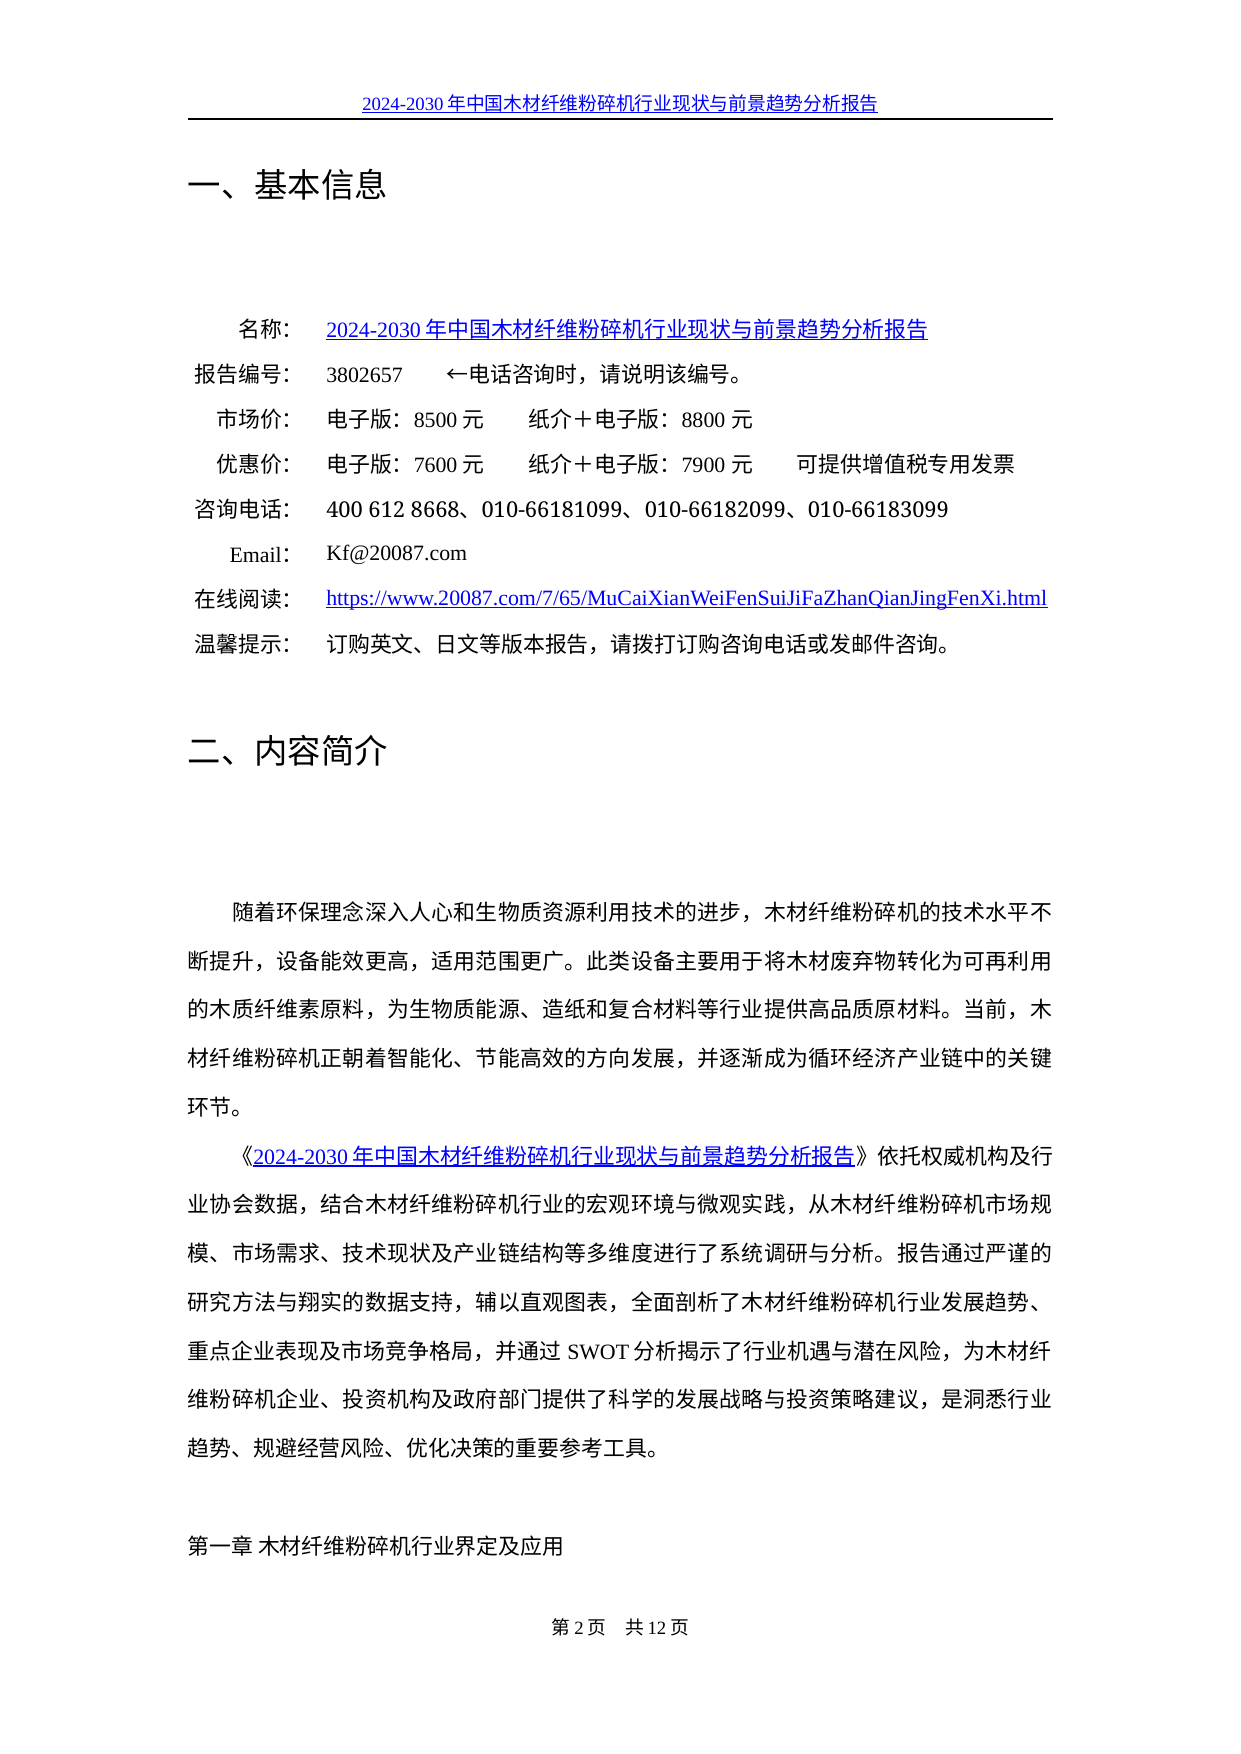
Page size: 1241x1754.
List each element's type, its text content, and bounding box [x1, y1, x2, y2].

table_cell Email： [167, 537, 315, 582]
table_cell 400 612 8668、010-66181099、010-66182099、010-66183099 [315, 492, 1073, 537]
table_cell Kf@20087.com [315, 537, 1073, 582]
table_cell 市场价： [167, 402, 315, 447]
table_cell 报告编号： [167, 357, 315, 402]
table_cell 电子版：8500 元 纸介＋电子版：8800 元 [315, 402, 1073, 447]
table_cell 优惠价： [167, 447, 315, 492]
table_header 名称： [167, 312, 315, 357]
title 一、基本信息 [187, 150, 1053, 215]
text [187, 894, 1053, 1561]
title 二、内容简介 [187, 717, 1053, 782]
table_cell 在线阅读： [167, 582, 315, 627]
table_header 2024-2030年中国木材纤维粉碎机行业现状与前景趋势分析报告 [315, 312, 1073, 357]
table_cell 订购英文、日文等版本报告，请拨打订购咨询电话或发邮件咨询。 [315, 627, 1073, 672]
table_cell [315, 582, 1073, 627]
table_cell 温馨提示： [167, 627, 315, 672]
table_cell 咨询电话： [167, 492, 315, 537]
table_cell 3802657 ←电话咨询时，请说明该编号。 [315, 357, 1073, 402]
table_cell 电子版：7600 元 纸介＋电子版：7900 元 可提供增值税专用发票 [315, 447, 1073, 492]
